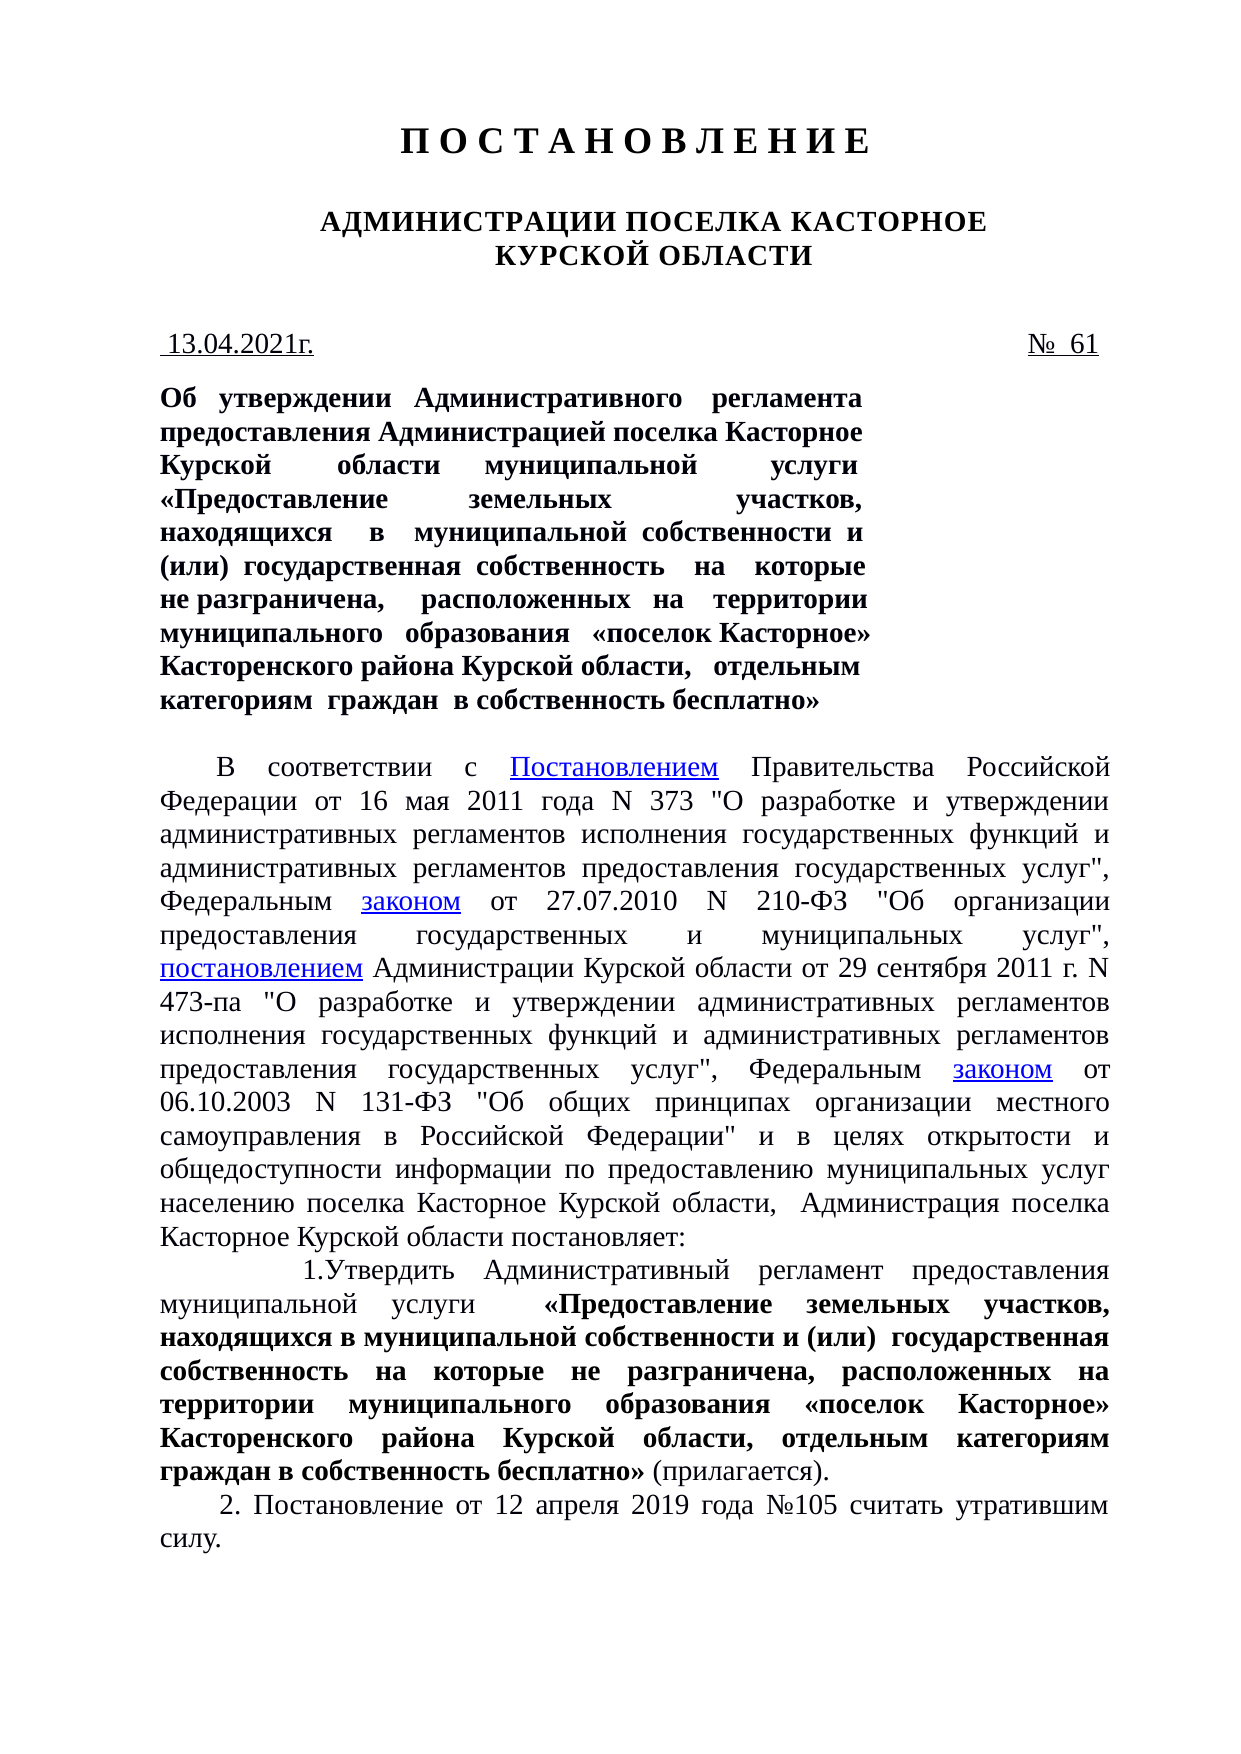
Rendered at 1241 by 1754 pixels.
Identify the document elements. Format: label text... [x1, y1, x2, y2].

title П О С Т А Н О В Л Е Н И Е [159, 118, 1110, 161]
text Об утверждении Административного регламента [159, 380, 1110, 414]
text 1.Утвердить Административный регламент предоставления муниципальной услуги «Предоставление земельных участков, находящихся в муниципальной собственности и (или) государственная собственность на которые не разграничена, расположенных на территории муниципального образования «поселок Касторное» Касторенского района Курской области, отдельным категориям граждан в собственность бесплатно» (прилагается). [159, 1252, 1110, 1487]
text предоставления Администрацией поселка Касторное [159, 414, 1110, 447]
text (или) государственная собственность на которые [159, 548, 1110, 581]
text «Предоставление земельных участков, [159, 481, 1110, 514]
text 13.04.2021г. № 61 [159, 326, 1110, 359]
subtitle КУРСКОЙ ОБЛАСТИ [159, 238, 1110, 271]
subtitle АДМИНИСТРАЦИИ ПОСЕЛКА КАСТОРНОЕ [159, 204, 1110, 238]
text категориям граждан в собственность бесплатно» [159, 682, 1110, 716]
text муниципального образования «поселок Касторное» [159, 615, 1110, 648]
text Касторенского района Курской области, отдельным [159, 648, 1110, 682]
text находящихся в муниципальной собственности и [159, 514, 1110, 548]
text не разграничена, расположенных на территории [159, 581, 1110, 615]
text 2. Постановление от 12 апреля 2019 года №105 считать утратившим силу. [159, 1487, 1110, 1554]
text В соответствии с Постановлением Правительства Российской Федерации от 16 мая 2011 года N 373 "О разработке и утверждении административных регламентов исполнения государственных функций и административных регламентов предоставления государственных услуг", Федеральным законом от 27.07.2010 N 210-ФЗ "Об организации предоставления государственных и муниципальных услуг", постановлением Администрации Курской области от 29 сентября 2011 г. N 473-па "О разработке и утверждении административных регламентов исполнения государственных функций и административных регламентов предоставления государственных услуг", Федеральным законом от 06.10.2003 N 131-ФЗ "Об общих принципах организации местного самоуправления в Российской Федерации" и в целях открытости и общедоступности информации по предоставлению муниципальных услуг населению поселка Касторное Курской области, Администрация поселка Касторное Курской области постановляет: [159, 749, 1110, 1252]
text Курской области муниципальной услуги [159, 447, 1110, 481]
